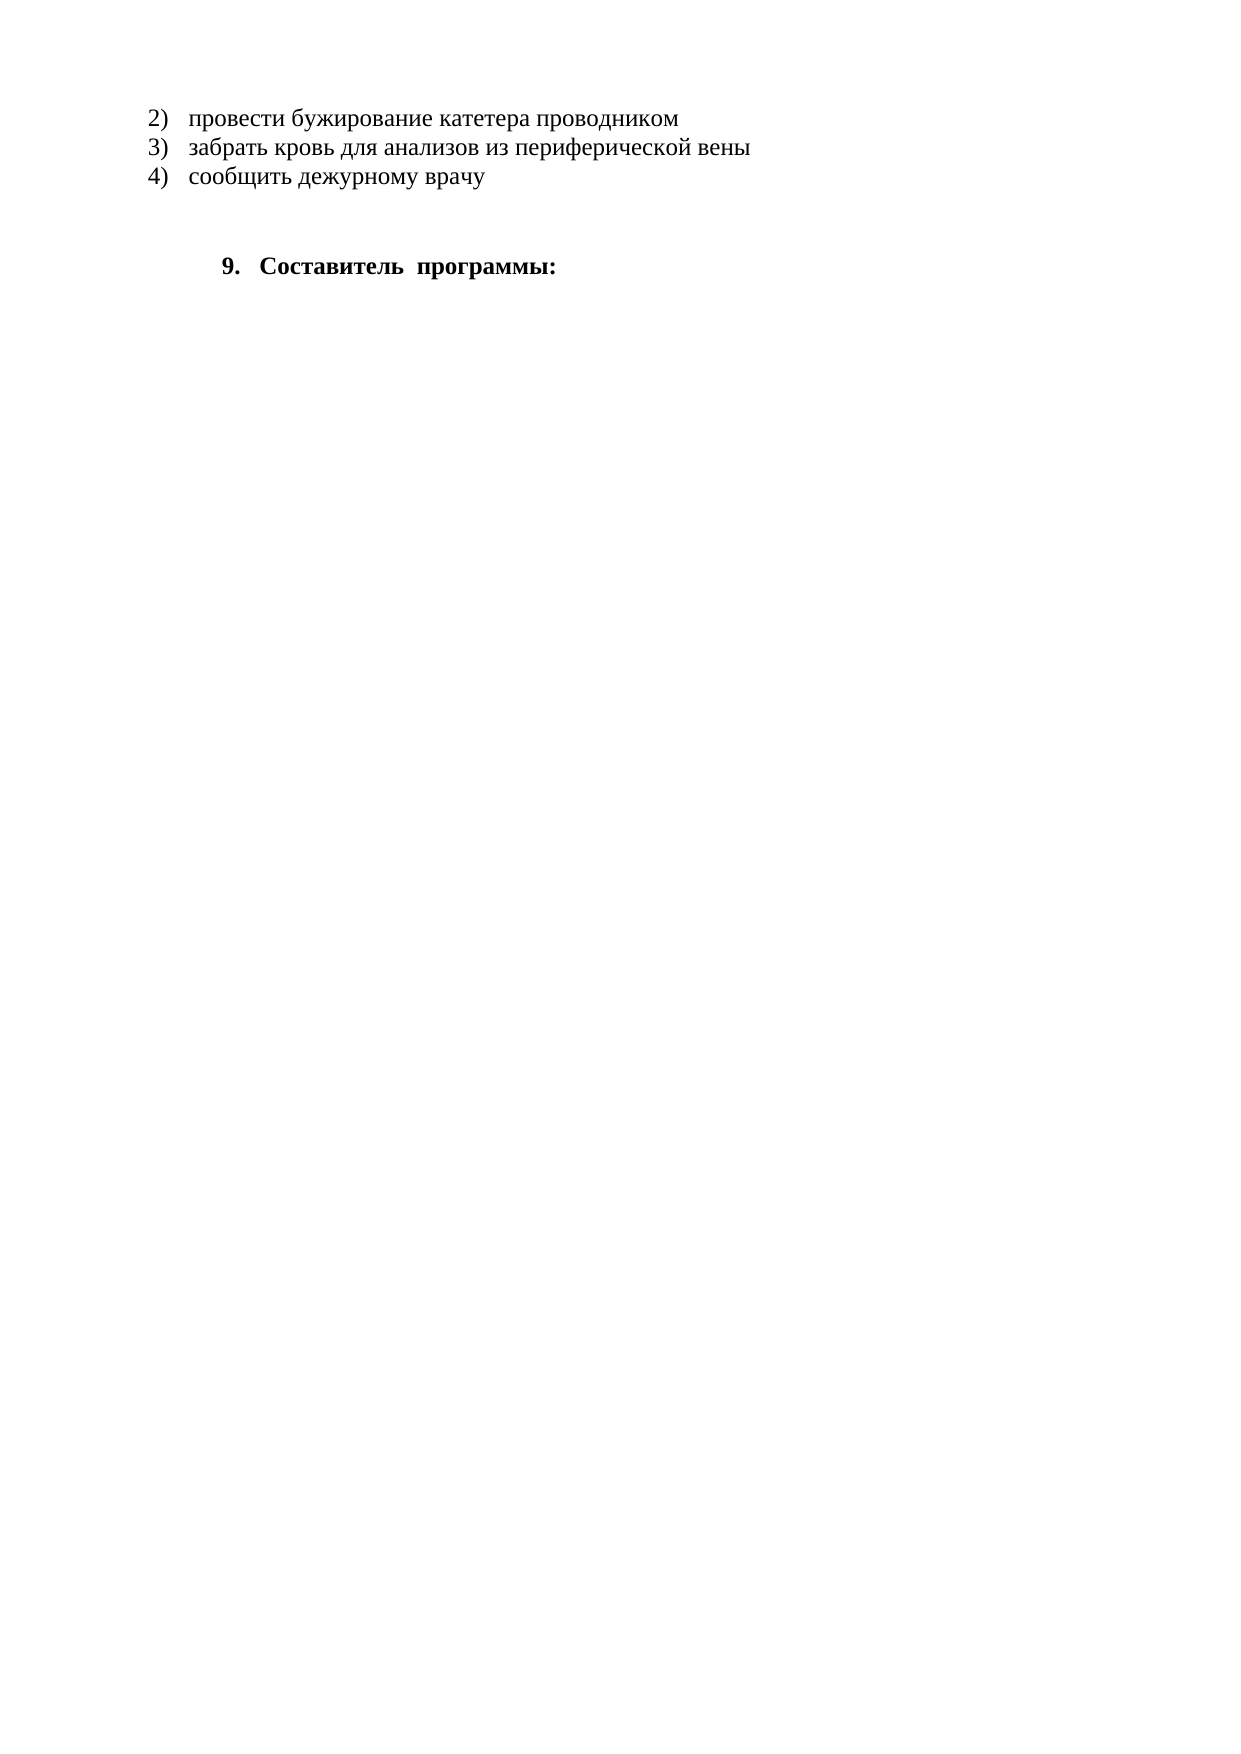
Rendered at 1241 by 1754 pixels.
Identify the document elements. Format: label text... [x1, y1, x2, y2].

list сообщить дежурному врачу [148, 161, 1152, 190]
list провести бужирование катетера проводником [148, 103, 1152, 132]
list забрать кровь для анализов из периферической вены [148, 132, 1152, 161]
list Составитель программы: [222, 251, 1152, 280]
